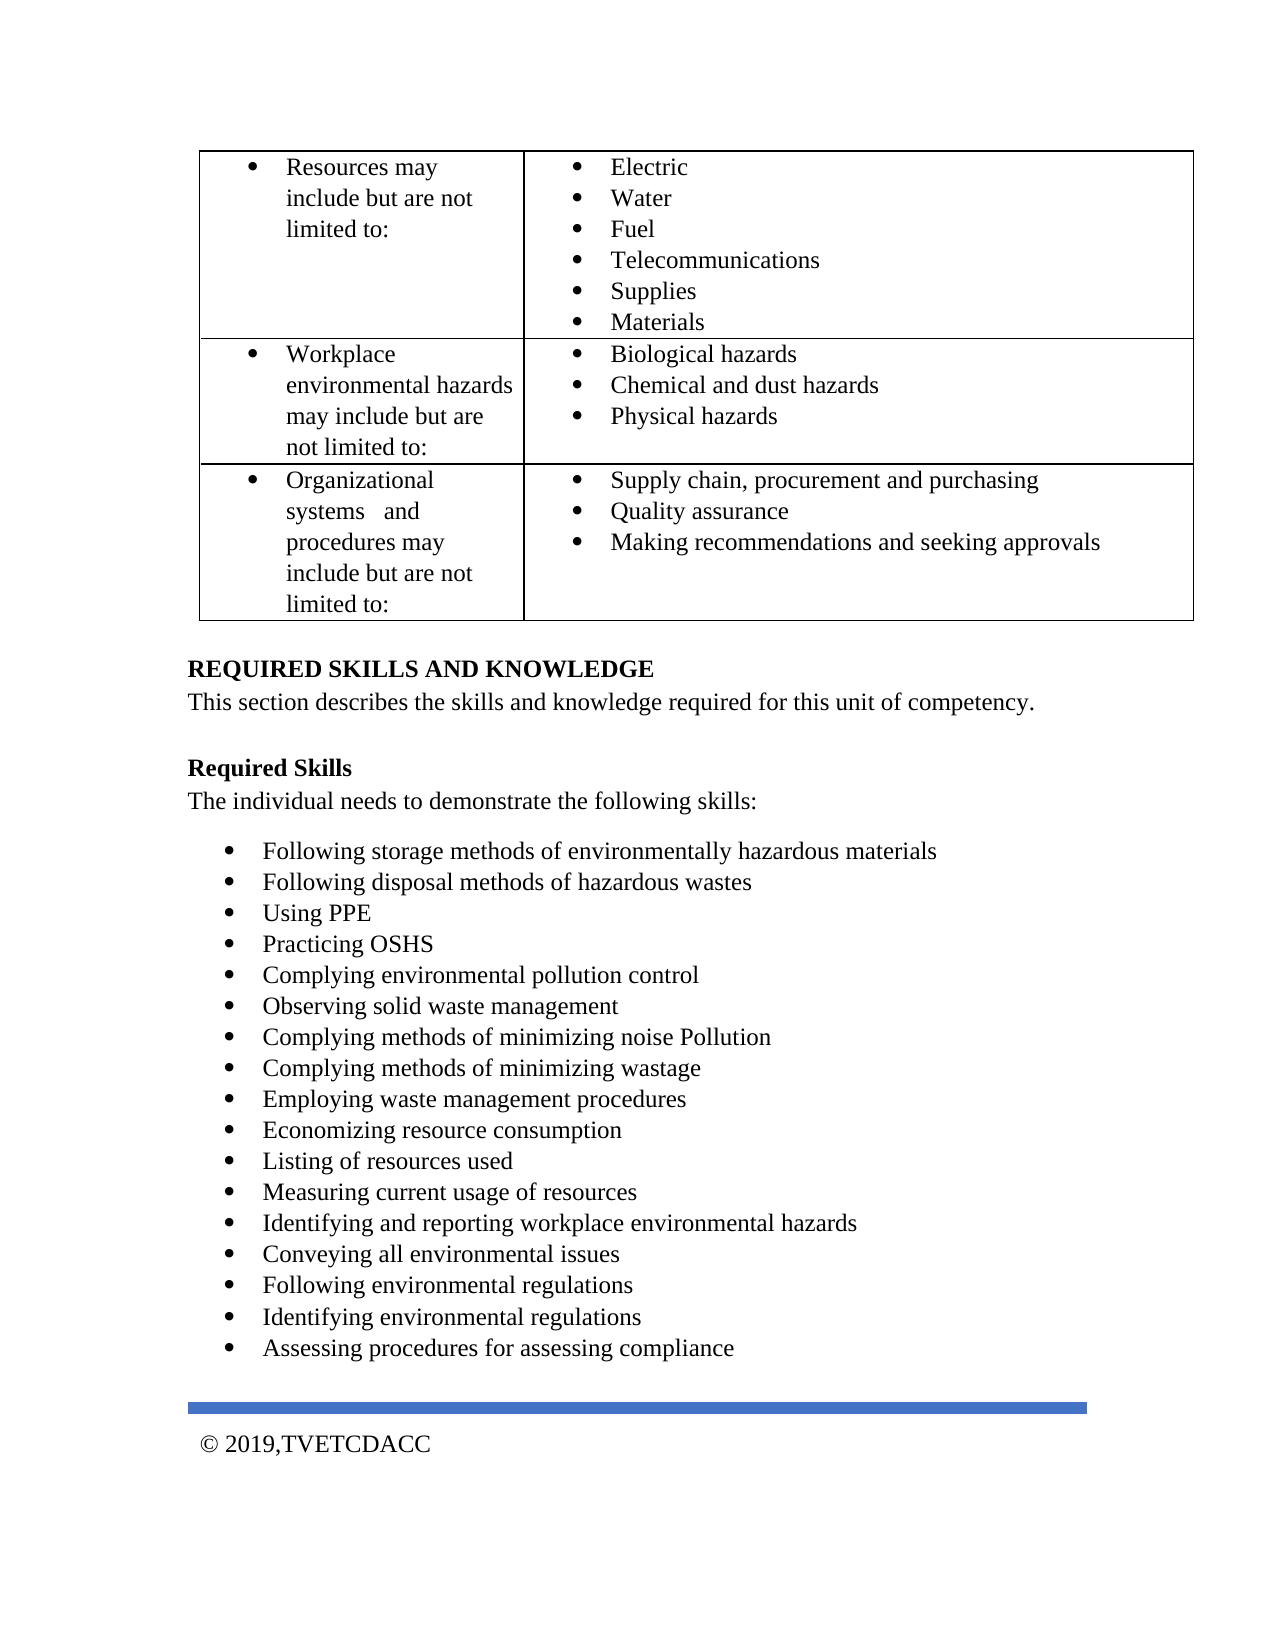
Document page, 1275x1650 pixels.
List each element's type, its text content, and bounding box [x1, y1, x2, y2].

text Required Skills [187, 753, 1087, 782]
table_cell Supply chain, procurement and purchasing Quality assurance Making recommendations and seeking approvals [525, 465, 1193, 620]
list Complying methods of minimizing noise Pollution [225, 1022, 1087, 1051]
list Listing of resources used [225, 1146, 1087, 1175]
table_cell Organizational systems and procedures may include but are not limited to: [200, 464, 523, 620]
list Economizing resource consumption [225, 1115, 1087, 1144]
list Following environmental regulations [225, 1271, 1087, 1299]
list Practicing OSHS [225, 929, 1087, 958]
list Complying environmental pollution control [225, 960, 1087, 989]
table_cell Electric Water Fuel Telecommunications Supplies Materials [525, 152, 1193, 338]
list Measuring current usage of resources [225, 1177, 1087, 1206]
list Complying methods of minimizing wastage [225, 1053, 1087, 1082]
text REQUIRED SKILLS AND KNOWLEDGE [187, 654, 1087, 683]
list Assessing procedures for assessing compliance [225, 1333, 1087, 1361]
list Identifying environmental regulations [225, 1302, 1087, 1330]
table_cell Workplace environmental hazards may include but are not limited to: [200, 339, 523, 463]
text This section describes the skills and knowledge required for this unit of competency. [187, 687, 1087, 716]
table_cell Biological hazards Chemical and dust hazards Physical hazards [525, 339, 1193, 463]
list Conveying all environmental issues [225, 1239, 1087, 1268]
list Using PPE [225, 898, 1087, 927]
list Identifying and reporting workplace environmental hazards [225, 1208, 1087, 1237]
text The individual needs to demonstrate the following skills: [187, 786, 1087, 815]
list Observing solid waste management [225, 991, 1087, 1020]
list Employing waste management procedures [225, 1084, 1087, 1113]
list Following storage methods of environmentally hazardous materials [225, 836, 1087, 865]
table_cell Resources may include but are not limited to: [200, 152, 523, 338]
list Following disposal methods of hazardous wastes [225, 867, 1087, 896]
